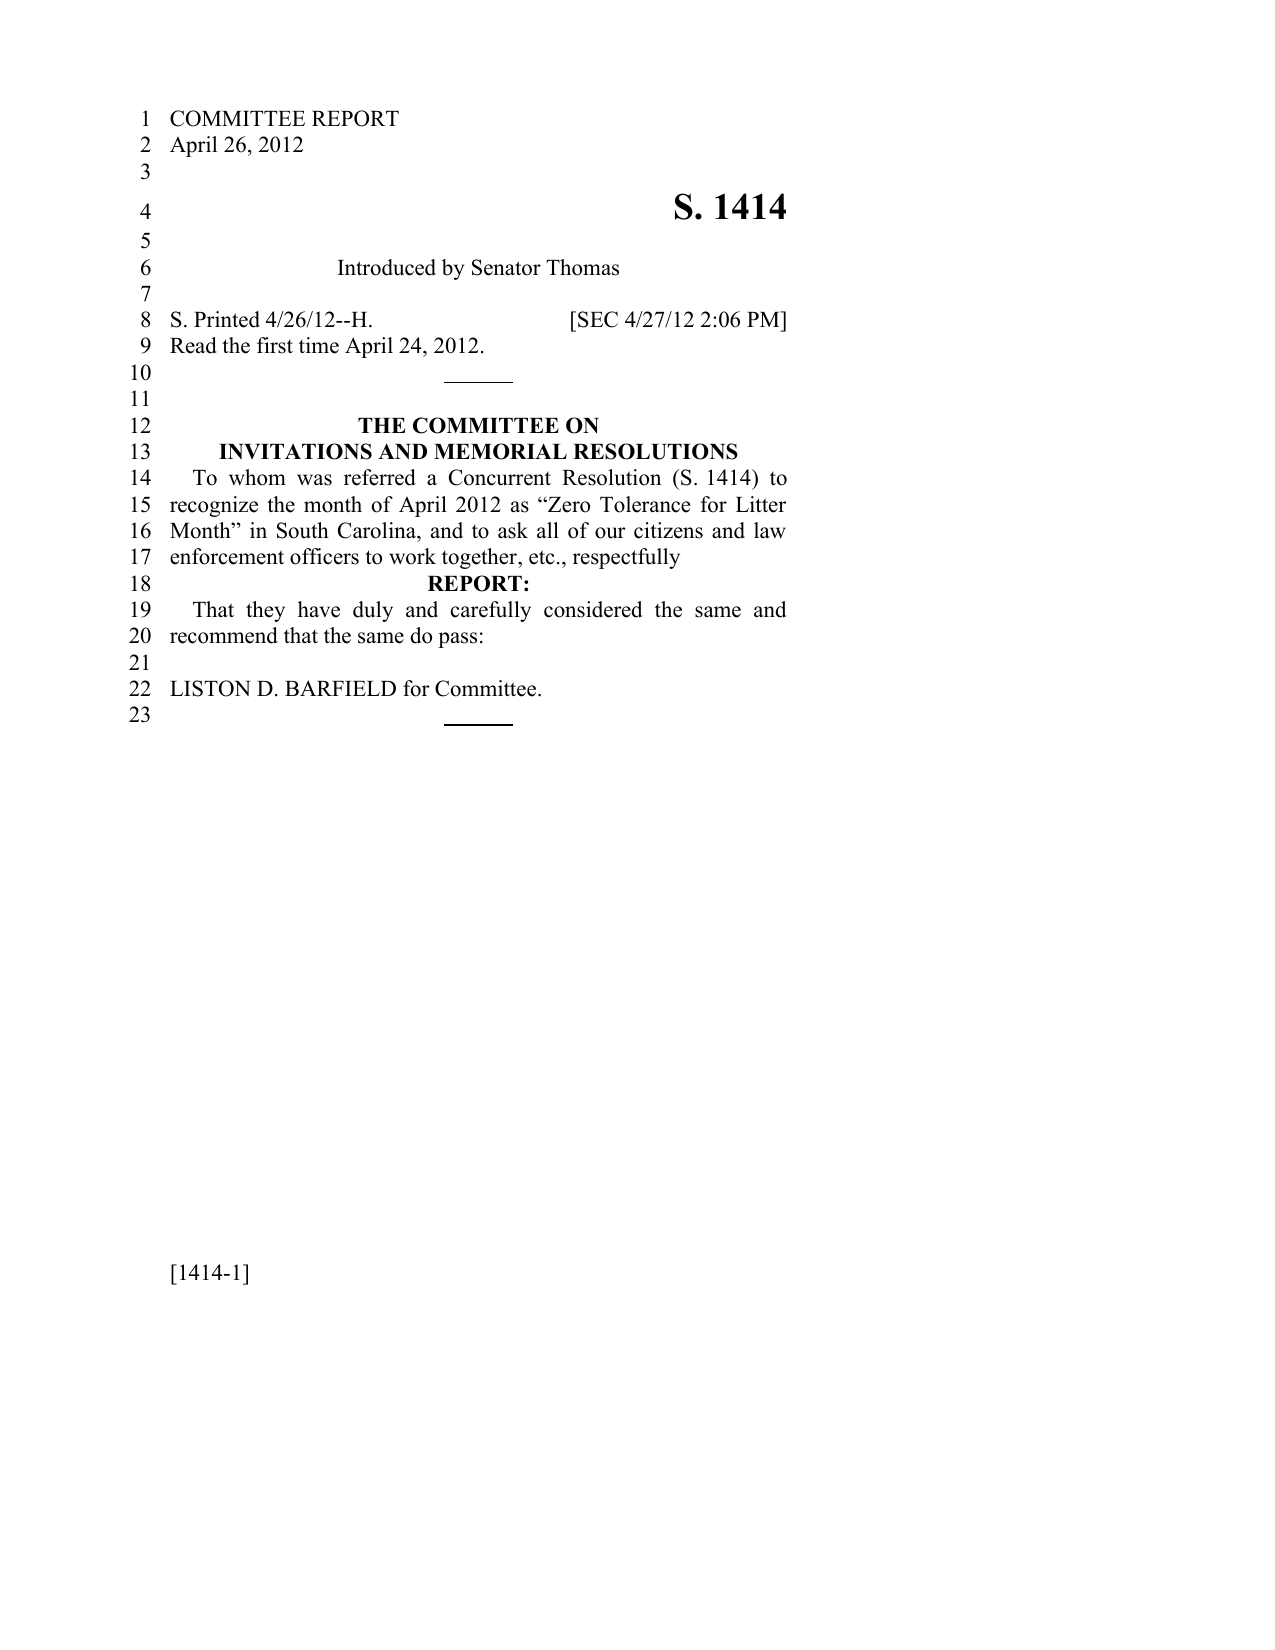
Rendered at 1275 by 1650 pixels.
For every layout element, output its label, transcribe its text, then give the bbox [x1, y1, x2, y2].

text Introduced by Senator Thomas [169, 253, 787, 280]
text COMMITTEE REPORT [169, 105, 787, 131]
text That they have duly and carefully considered the same and recommend that the same do pass: [169, 596, 787, 649]
text THE COMMITTEE ON [169, 412, 787, 438]
text REPORT: [169, 570, 787, 596]
text To whom was referred a Concurrent Resolution (S. 1414) to recognize the month of April 2012 as “Zero Tolerance for Litter Month” in South Carolina, and to ask all of our citizens and law enforcement officers to work together, etc., respectfully [169, 464, 787, 570]
text INVITATIONS AND MEMORIAL RESOLUTIONS [169, 438, 787, 464]
text April 26, 2012 [169, 131, 787, 158]
text Read the first time April 24, 2012. [169, 333, 787, 359]
text S. Printed 4/26/12--H. [SEC 4/27/12 2:06 PM] [169, 306, 787, 333]
text LISTON D. BARFIELD for Committee. [169, 675, 787, 702]
text S. 1414 [169, 184, 787, 227]
